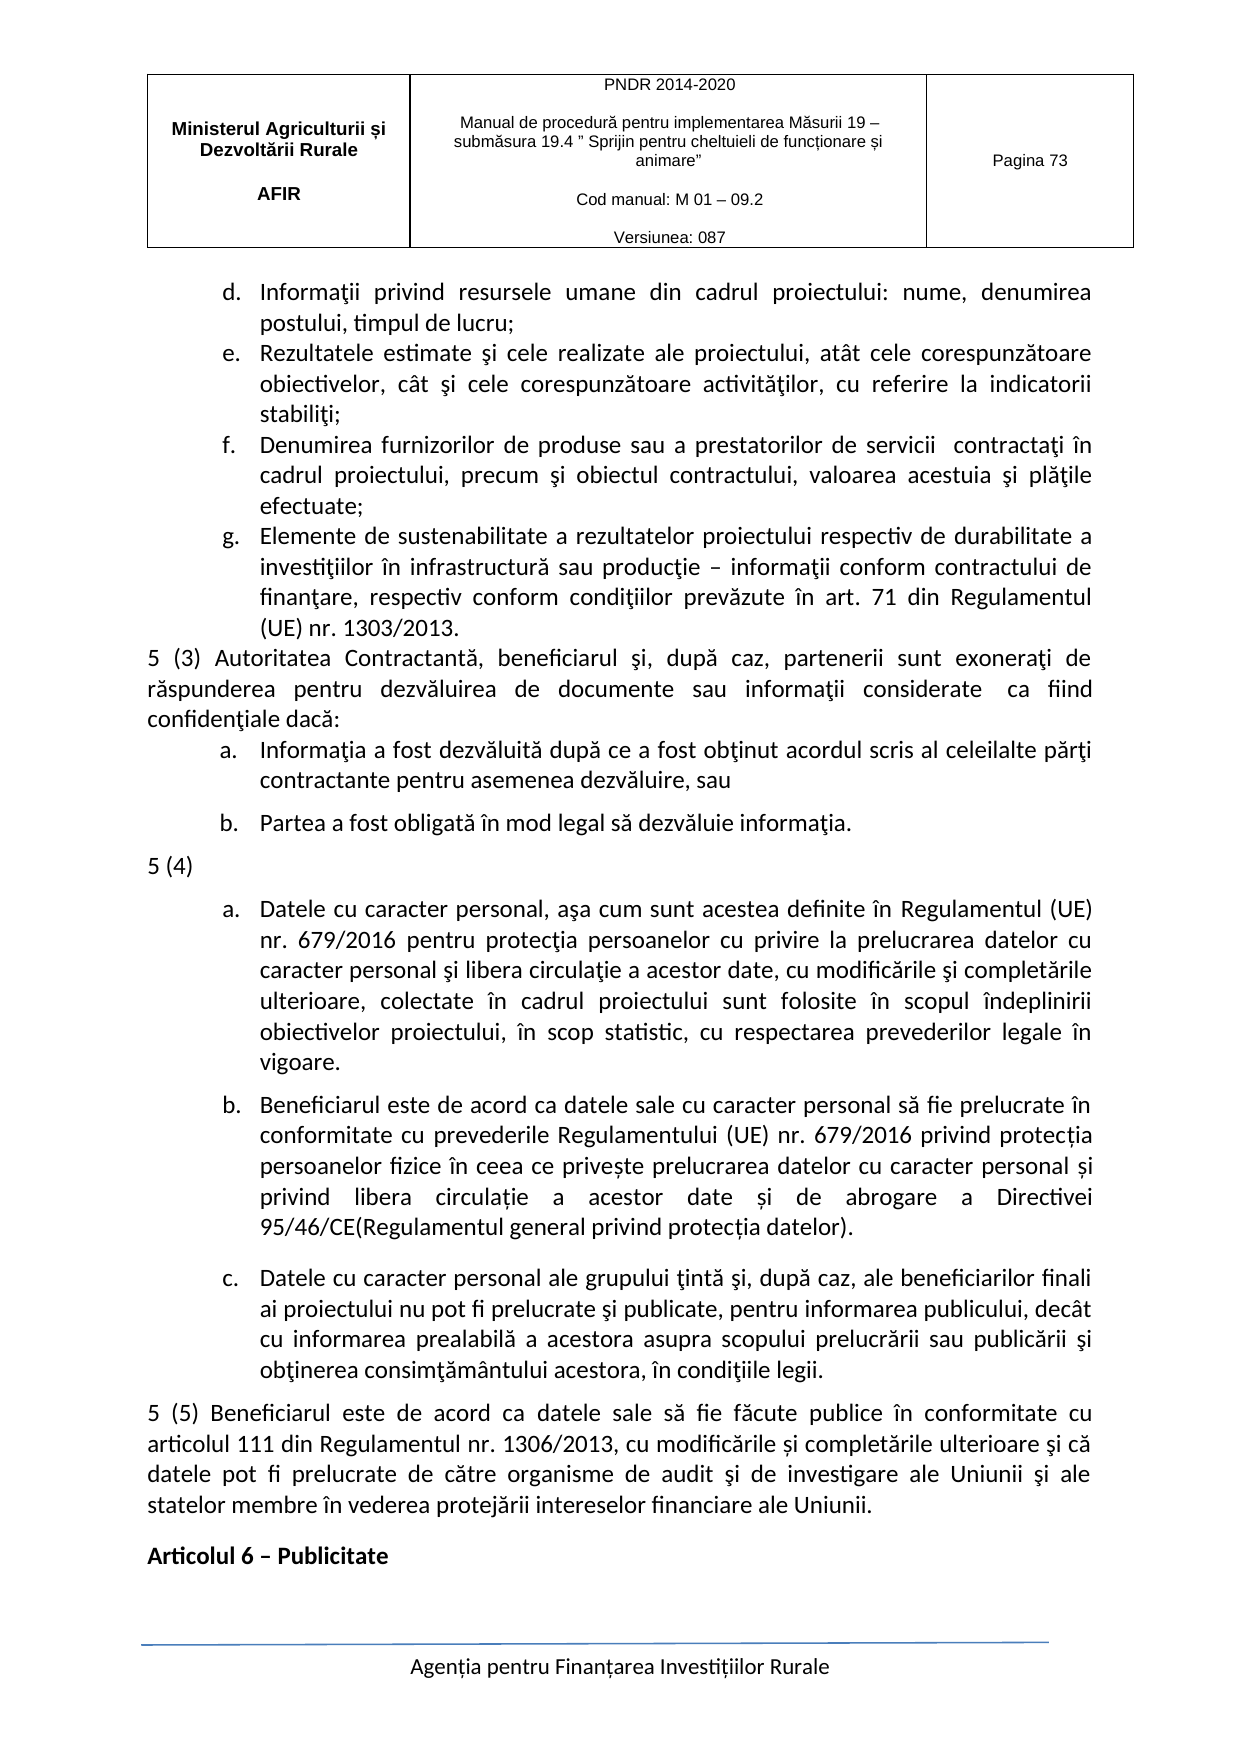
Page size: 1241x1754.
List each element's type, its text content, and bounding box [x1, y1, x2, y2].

text 5 (3) Autoritatea Contractantă, beneficiarul şi, după caz, partenerii sunt exoneraţi de răspunderea pentru dezvăluirea de documente sau informaţii considerate ca fiind confidenţiale dacă: [147, 642, 1093, 734]
list Datele cu caracter personal, aşa cum sunt acestea definite în Regulamentul (UE) nr. 679/2016 pentru protecţia persoanelor cu privire la prelucrarea datelor cu caracter personal şi libera circulaţie a acestor date, cu modificările şi completările ulterioare, colectate în cadrul proiectului sunt folosite în scopul îndeplinirii obiectivelor proiectului, în scop statistic, cu respectarea prevederilor legale în vigoare. [222, 893, 1093, 1077]
list Rezultatele estimate şi cele realizate ale proiectului, atât cele corespunzătoare obiectivelor, cât şi cele corespunzătoare activităţilor, cu referire la indicatorii stabiliţi; [222, 337, 1093, 429]
text 5 (4) [147, 851, 1093, 881]
list Informaţii privind resursele umane din cadrul proiectului: nume, denumirea postului, timpul de lucru; [222, 276, 1093, 337]
list Elemente de sustenabilitate a rezultatelor proiectului respectiv de durabilitate a investiţiilor în infrastructură sau producţie – informaţii conform contractului de finanţare, respectiv conform condiţiilor prevăzute în art. 71 din Regulamentul (UE) nr. 1303/2013. [222, 520, 1093, 642]
list Beneficiarul este de acord ca datele sale cu caracter personal să fie prelucrate în conformitate cu prevederile Regulamentului (UE) nr. 679/2016 privind protecţia persoanelor fizice în ceea ce priveşte prelucrarea datelor cu caracter personal şi privind libera circulaţie a acestor date şi de abrogare a Directivei 95/46/CE(Regulamentul general privind protecţia datelor). [222, 1089, 1093, 1242]
list Denumirea furnizorilor de produse sau a prestatorilor de servicii contractaţi în cadrul proiectului, precum şi obiectul contractului, valoarea acestuia şi plăţile efectuate; [222, 429, 1093, 520]
list Datele cu caracter personal ale grupului ţintă şi, după caz, ale beneficiarilor finali ai proiectului nu pot fi prelucrate şi publicate, pentru informarea publicului, decât cu informarea prealabilă a acestora asupra scopului prelucrării sau publicării şi obţinerea consimţământului acestora, în condiţiile legii. [222, 1263, 1093, 1385]
text Articolul 6 – Publicitate [147, 1540, 1093, 1571]
list Partea a fost obligată în mod legal să dezvăluie informaţia. [219, 807, 1093, 838]
list Informaţia a fost dezvăluită după ce a fost obţinut acordul scris al celeilalte părţi contractante pentru asemenea dezvăluire, sau [219, 734, 1093, 795]
text 5 (5) Beneficiarul este de acord ca datele sale să fie făcute publice în conformitate cu articolul 111 din Regulamentul nr. 1306/2013, cu modificările și completările ulterioare şi că datele pot fi prelucrate de către organisme de audit şi de investigare ale Uniunii şi ale statelor membre în vederea protejării intereselor financiare ale Uniunii. [147, 1397, 1093, 1519]
